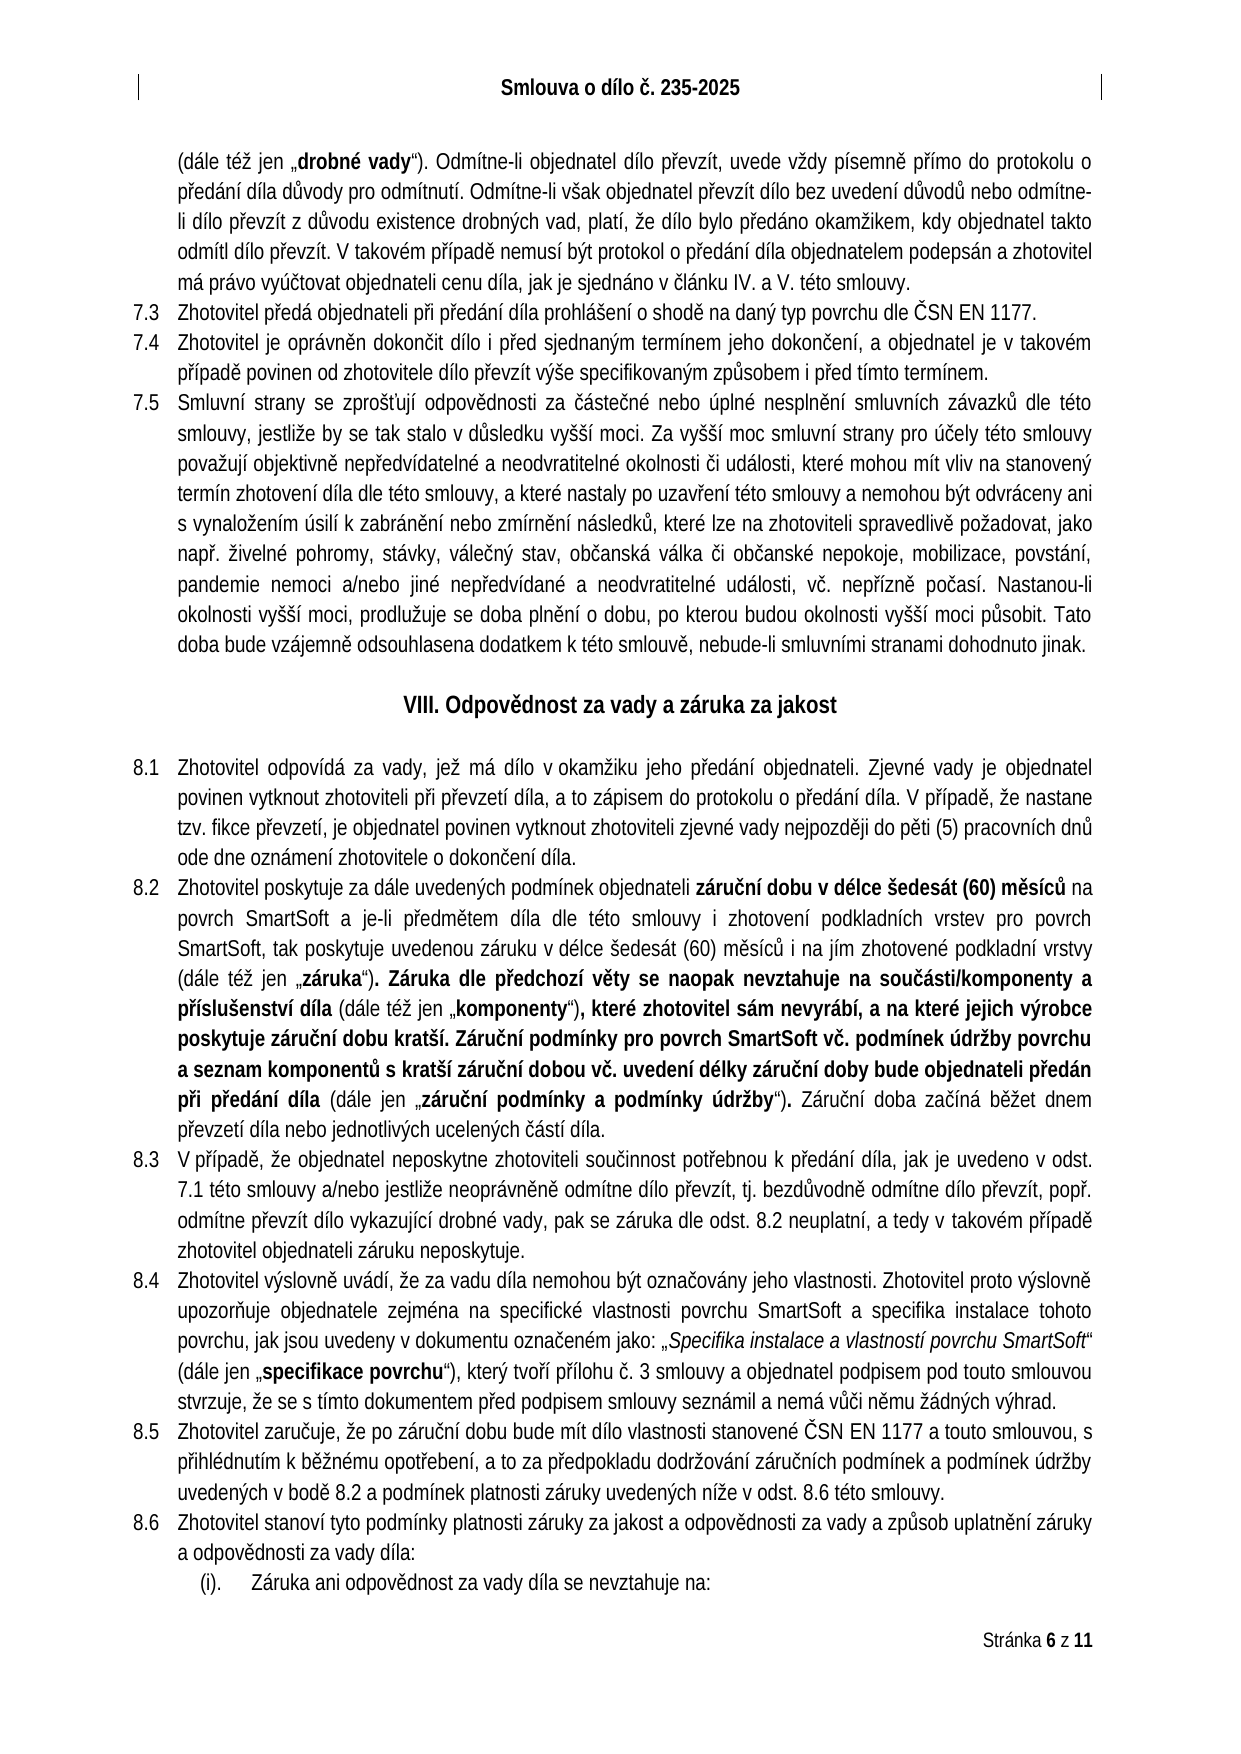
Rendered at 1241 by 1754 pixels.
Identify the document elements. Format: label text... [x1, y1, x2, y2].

list Zhotovitel stanoví tyto podmínky platnosti záruky za jakost a odpovědnosti za vady a způsob uplatnění záruky a odpovědnosti za vady díla: [133, 1509, 1093, 1565]
list Zhotovitel poskytuje za dále uvedených podmínek objednateli záruční dobu v délce šedesát (60) měsíců na povrch SmartSoft a je-li předmětem díla dle této smlouvy i zhotovení podkladních vrstev pro povrch SmartSoft, tak poskytuje uvedenou záruku v délce šedesát (60) měsíců i na jím zhotovené podkladní vrstvy (dále též jen „záruka“). Záruka dle předchozí věty se naopak nevztahuje na součásti/komponenty a příslušenství díla (dále též jen „komponenty“), které zhotovitel sám nevyrábí, a na které jejich výrobce poskytuje záruční dobu kratší. Záruční podmínky pro povrch SmartSoft vč. podmínek údržby povrchu a seznam komponentů s kratší záruční dobou vč. uvedení délky záruční doby bude objednateli předán při předání díla (dále jen „záruční podmínky a podmínky údržby“). Záruční doba začíná běžet dnem převzetí díla nebo jednotlivých ucelených částí díla. [133, 874, 1093, 1142]
list Zhotovitel předá objednateli při předání díla prohlášení o shodě na daný typ povrchu dle ČSN EN 1177. [133, 299, 1093, 325]
text VIII. Odpovědnost za vady a záruka za jakost [148, 690, 1093, 719]
list Zhotovitel výslovně uvádí, že za vadu díla nemohou být označovány jeho vlastnosti. Zhotovitel proto výslovně upozorňuje objednatele zejména na specifické vlastnosti povrchu SmartSoft a specifika instalace tohoto povrchu, jak jsou uvedeny v dokumentu označeném jako: „Specifika instalace a vlastností povrchu SmartSoft“ (dále jen „specifikace povrchu“), který tvoří přílohu č. 3 smlouvy a objednatel podpisem pod touto smlouvou stvrzuje, že se s tímto dokumentem před podpisem smlouvy seznámil a nemá vůči němu žádných výhrad. [133, 1267, 1093, 1414]
list V případě, že objednatel neposkytne zhotoviteli součinnost potřebnou k předání díla, jak je uvedeno v odst. 7.1 této smlouvy a/nebo jestliže neoprávněně odmítne dílo převzít, tj. bezdůvodně odmítne dílo převzít, popř. odmítne převzít dílo vykazující drobné vady, pak se záruka dle odst. 8.2 neuplatní, a tedy v takovém případě zhotovitel objednateli záruku neposkytuje. [133, 1146, 1093, 1263]
list Zhotovitel je oprávněn dokončit dílo i před sjednaným termínem jeho dokončení, a objednatel je v takovém případě povinen od zhotovitele dílo převzít výše specifikovaným způsobem i před tímto termínem. [133, 329, 1093, 385]
list Smluvní strany se zprošťují odpovědnosti za částečné nebo úplné nesplnění smluvních závazků dle této smlouvy, jestliže by se tak stalo v důsledku vyšší moci. Za vyšší moc smluvní strany pro účely této smlouvy považují objektivně nepředvídatelné a neodvratitelné okolnosti či události, které mohou mít vliv na stanovený termín zhotovení díla dle této smlouvy, a které nastaly po uzavření této smlouvy a nemohou být odvráceny ani s vynaložením úsilí k zabránění nebo zmírnění následků, které lze na zhotoviteli spravedlivě požadovat, jako např. živelné pohromy, stávky, válečný stav, občanská válka či občanské nepokoje, mobilizace, povstání, pandemie nemoci a/nebo jiné nepředvídané a neodvratitelné události, vč. nepřízně počasí. Nastanou-li okolnosti vyšší moci, prodlužuje se doba plnění o dobu, po kterou budou okolnosti vyšší moci působit. Tato doba bude vzájemně odsouhlasena dodatkem k této smlouvě, nebude-li smluvními stranami dohodnuto jinak. [133, 389, 1093, 657]
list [133, 148, 1093, 295]
list Zhotovitel zaručuje, že po záruční dobu bude mít dílo vlastnosti stanovené ČSN EN 1177 a touto smlouvou, s přihlédnutím k běžnému opotřebení, a to za předpokladu dodržování záručních podmínek a podmínek údržby uvedených v bodě 8.2 a podmínek platnosti záruky uvedených níže v odst. 8.6 této smlouvy. [133, 1418, 1093, 1505]
list Záruka ani odpovědnost za vady díla se nevztahuje na: [222, 1569, 1093, 1595]
list Zhotovitel odpovídá za vady, jež má dílo v okamžiku jeho předání objednateli. Zjevné vady je objednatel povinen vytknout zhotoviteli při převzetí díla, a to zápisem do protokolu o předání díla. V případě, že nastane tzv. fikce převzetí, je objednatel povinen vytknout zhotoviteli zjevné vady nejpozději do pěti (5) pracovních dnů ode dne oznámení zhotovitele o dokončení díla. [133, 753, 1093, 870]
